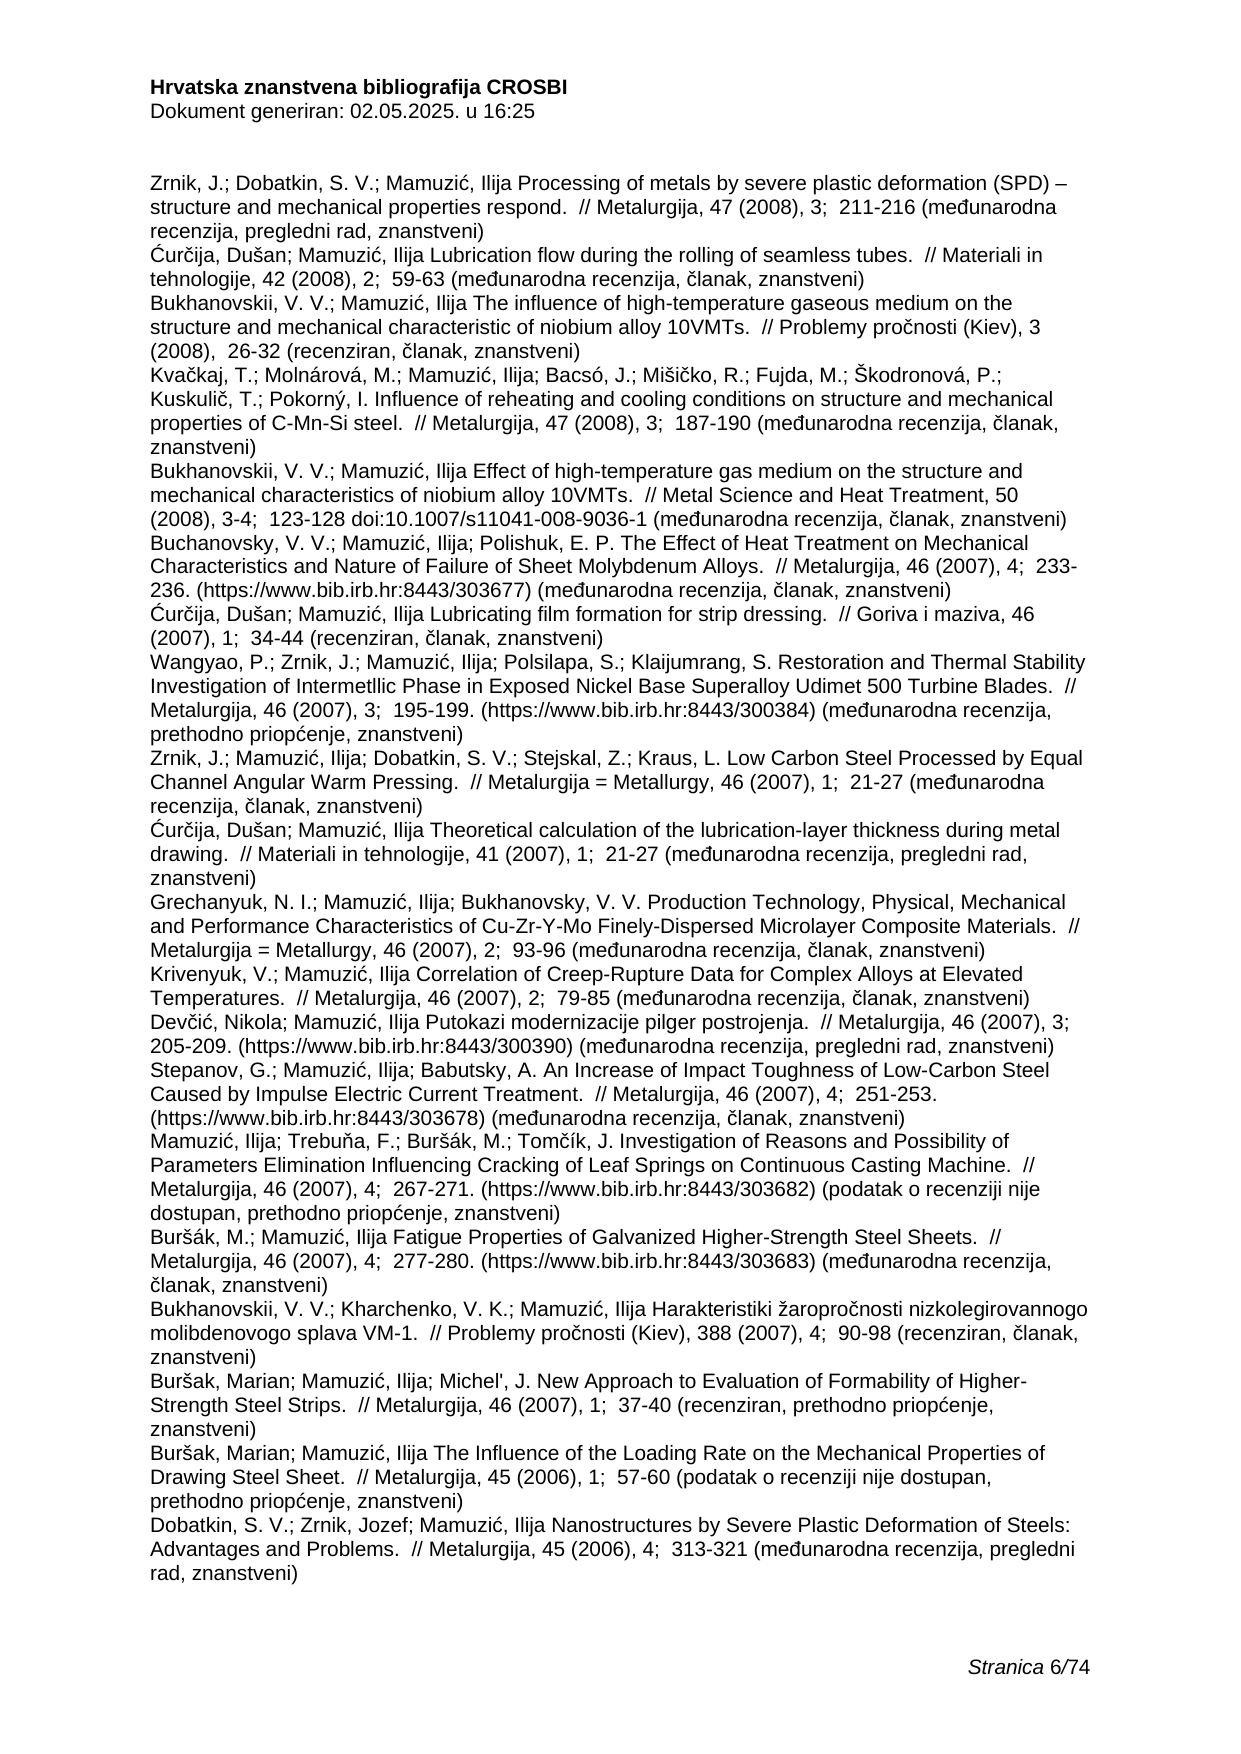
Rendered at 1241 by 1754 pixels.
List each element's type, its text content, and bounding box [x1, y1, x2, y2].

text Dobatkin, S. V.; Zrnik, Jozef; Mamuzić, Ilija [150, 1513, 1090, 1584]
text Krivenyuk, V.; Mamuzić, Ilija [150, 962, 1090, 1009]
text Ćurčija, Dušan; Mamuzić, Ilija [150, 243, 1090, 291]
text Buršak, Marian; Mamuzić, Ilija [150, 1441, 1090, 1513]
text Wangyao, P.; Zrnik, J.; Mamuzić, Ilija; Polsilapa, S.; Klaijumrang, S. [150, 650, 1090, 746]
text Ćurčija, Dušan; Mamuzić, Ilija [150, 818, 1090, 890]
text Buršak, Marian; Mamuzić, Ilija; Michel', J. [150, 1369, 1090, 1441]
text Buchanovsky, V. V.; Mamuzić, Ilija; Polishuk, E. P. [150, 530, 1090, 602]
text Grechanyuk, N. I.; Mamuzić, Ilija; Bukhanovsky, V. V. [150, 890, 1090, 962]
text Bukhanovskii, V. V.; Kharchenko, V. K.; Mamuzić, Ilija [150, 1297, 1090, 1369]
text Stepanov, G.; Mamuzić, Ilija; Babutsky, A. [150, 1057, 1090, 1129]
text Bukhanovskii, V. V.; Mamuzić, Ilija [150, 291, 1090, 363]
text Ćurčija, Dušan; Mamuzić, Ilija [150, 602, 1090, 650]
text Zrnik, J.; Mamuzić, Ilija; Dobatkin, S. V.; Stejskal, Z.; Kraus, L. [150, 746, 1090, 818]
text Bukhanovskii, V. V.; Mamuzić, Ilija [150, 458, 1090, 530]
text Mamuzić, Ilija; Trebuňa, F.; Buršák, M.; Tomčík, J. [150, 1129, 1090, 1225]
text Kvačkaj, T.; Molnárová, M.; Mamuzić, Ilija; Bacsó, J.; Mišičko, R.; Fujda, M.; Škodronová, P.; Kuskulič, T.; Pokorný, I. [150, 363, 1090, 458]
text Zrnik, J.; Dobatkin, S. V.; Mamuzić, Ilija [150, 171, 1090, 243]
text Devčić, Nikola; Mamuzić, Ilija [150, 1009, 1090, 1057]
text Buršák, M.; Mamuzić, Ilija [150, 1225, 1090, 1297]
